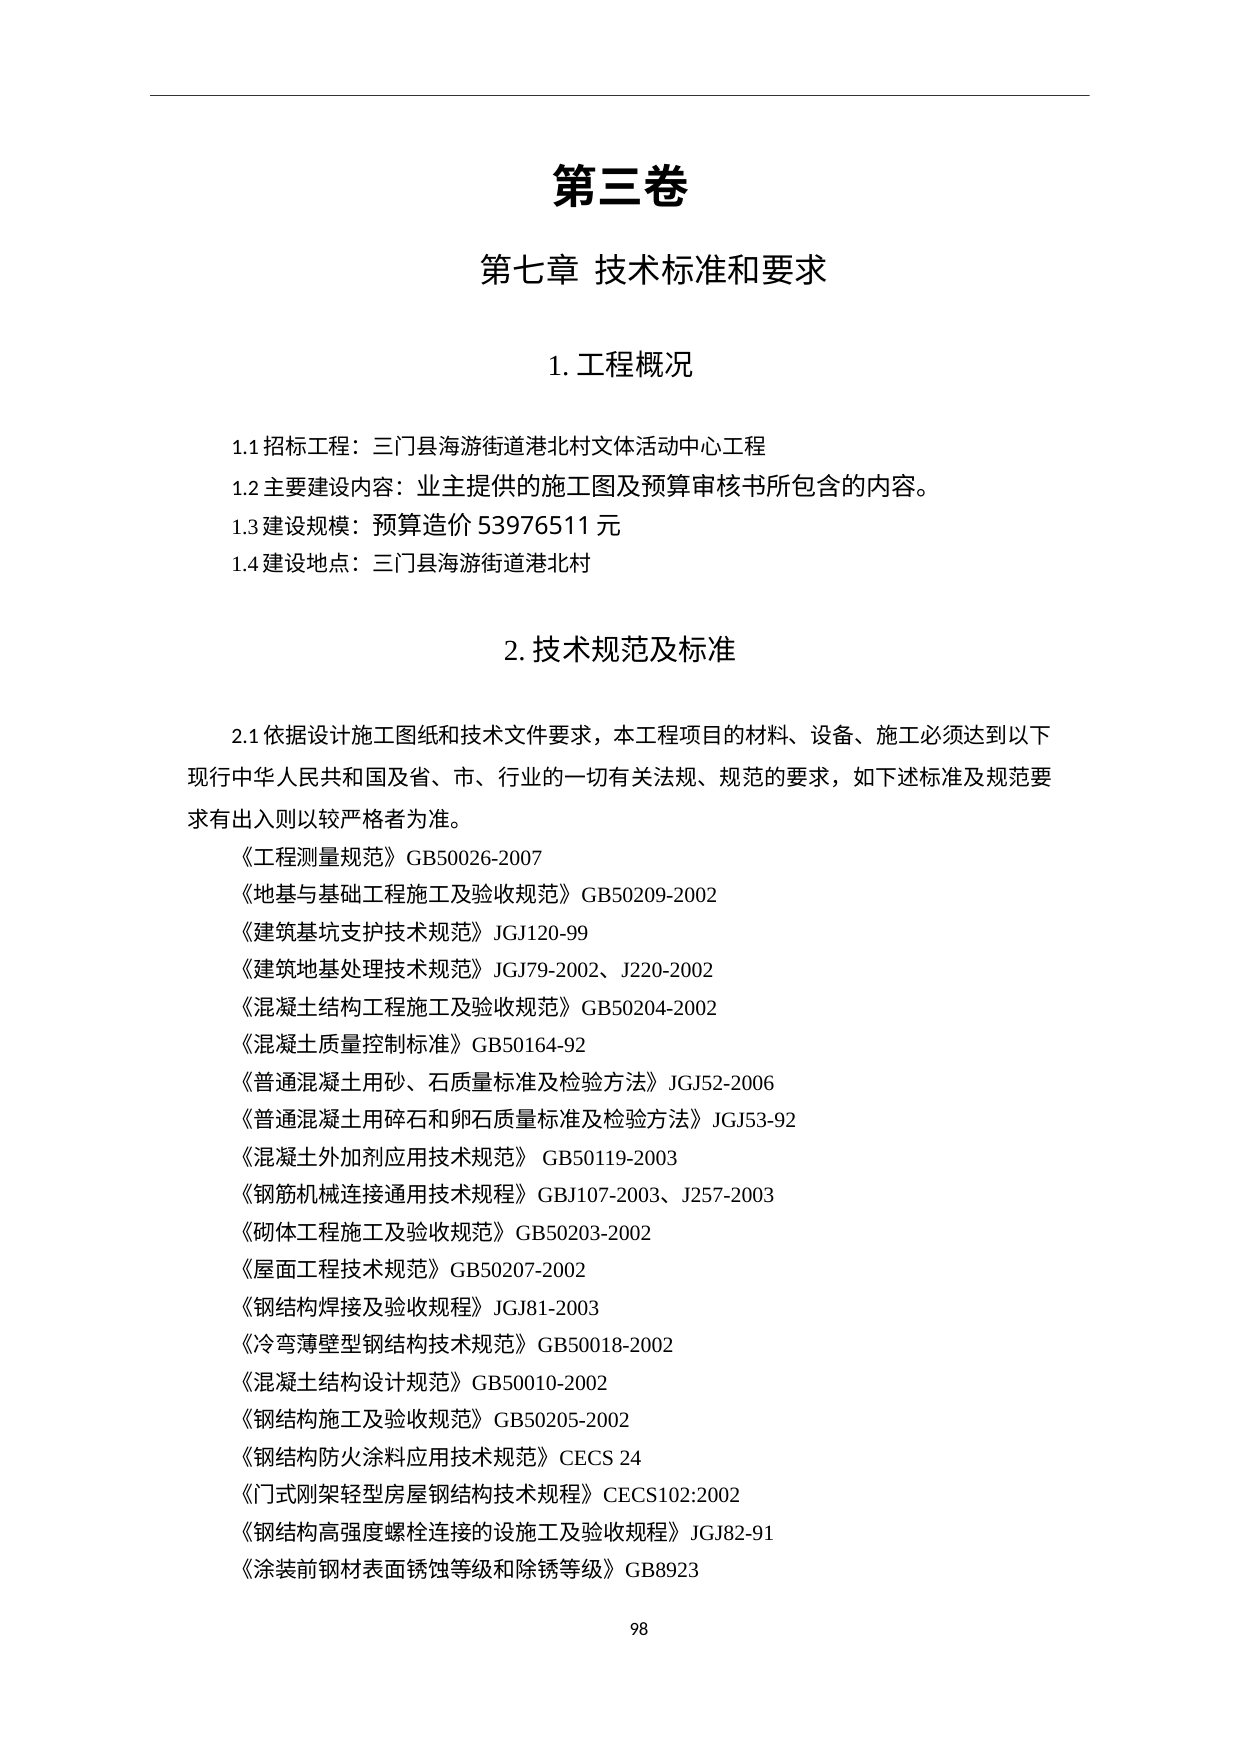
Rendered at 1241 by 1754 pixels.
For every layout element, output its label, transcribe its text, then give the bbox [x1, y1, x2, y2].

text 《建筑基坑支护技术规范》JGJ120-99 [187, 910, 1053, 948]
text 《工程测量规范》GB50026-2007 [187, 835, 1053, 873]
text 《普通混凝土用砂、石质量标准及检验方法》JGJ52-2006 [187, 1060, 1053, 1098]
text 《混凝土结构设计规范》GB50010-2002 [187, 1360, 1053, 1398]
text 《钢结构防火涂料应用技术规范》CECS 24 [187, 1435, 1053, 1473]
text 《钢结构焊接及验收规程》JGJ81-2003 [187, 1285, 1053, 1323]
text 《钢筋机械连接通用技术规程》GBJ107-2003、J257-2003 [187, 1173, 1053, 1210]
text 1.3建设规模：预算造价53976511元 [187, 504, 1053, 542]
text 《地基与基础工程施工及验收规范》GB50209-2002 [187, 873, 1053, 910]
text 2. 技术规范及标准 [187, 627, 1053, 669]
text 《冷弯薄壁型钢结构技术规范》GB50018-2002 [187, 1323, 1053, 1360]
text 1.2主要建设内容：业主提供的施工图及预算审核书所包含的内容。 [187, 462, 1053, 504]
text 《混凝土外加剂应用技术规范》 GB50119-2003 [187, 1135, 1053, 1173]
text 《钢结构高强度螺栓连接的设施工及验收规程》JGJ82-91 [187, 1510, 1053, 1548]
text 《混凝土结构工程施工及验收规范》GB50204-2002 [187, 985, 1053, 1023]
text 第七章 技术标准和要求 [187, 249, 1053, 291]
text 1.4建设地点：三门县海游街道港北村 [187, 542, 1053, 579]
text 《门式刚架轻型房屋钢结构技术规程》CECS102:2002 [187, 1473, 1053, 1510]
text 2.1 依据设计施工图纸和技术文件要求，本工程项目的材料、设备、施工必须达到以下现行中华人民共和国及省、市、行业的一切有关法规、规范的要求，如下述标准及规范要求有出入则以较严格者为准。 [187, 710, 1053, 835]
text 《砌体工程施工及验收规范》GB50203-2002 [187, 1210, 1053, 1248]
text 1. 工程概况 [187, 342, 1053, 383]
text 《混凝土质量控制标准》GB50164-92 [187, 1023, 1053, 1060]
text 《涂装前钢材表面锈蚀等级和除锈等级》GB8923 [187, 1548, 1053, 1585]
text 1.1招标工程：三门县海游街道港北村文体活动中心工程 [187, 421, 1053, 462]
text 《普通混凝土用碎石和卵石质量标准及检验方法》JGJ53-92 [187, 1098, 1053, 1135]
text 《屋面工程技术规范》GB50207-2002 [187, 1248, 1053, 1285]
subtitle 第三卷 [187, 150, 1053, 216]
text 《建筑地基处理技术规范》JGJ79-2002、J220-2002 [187, 948, 1053, 985]
text 《钢结构施工及验收规范》GB50205-2002 [187, 1398, 1053, 1435]
